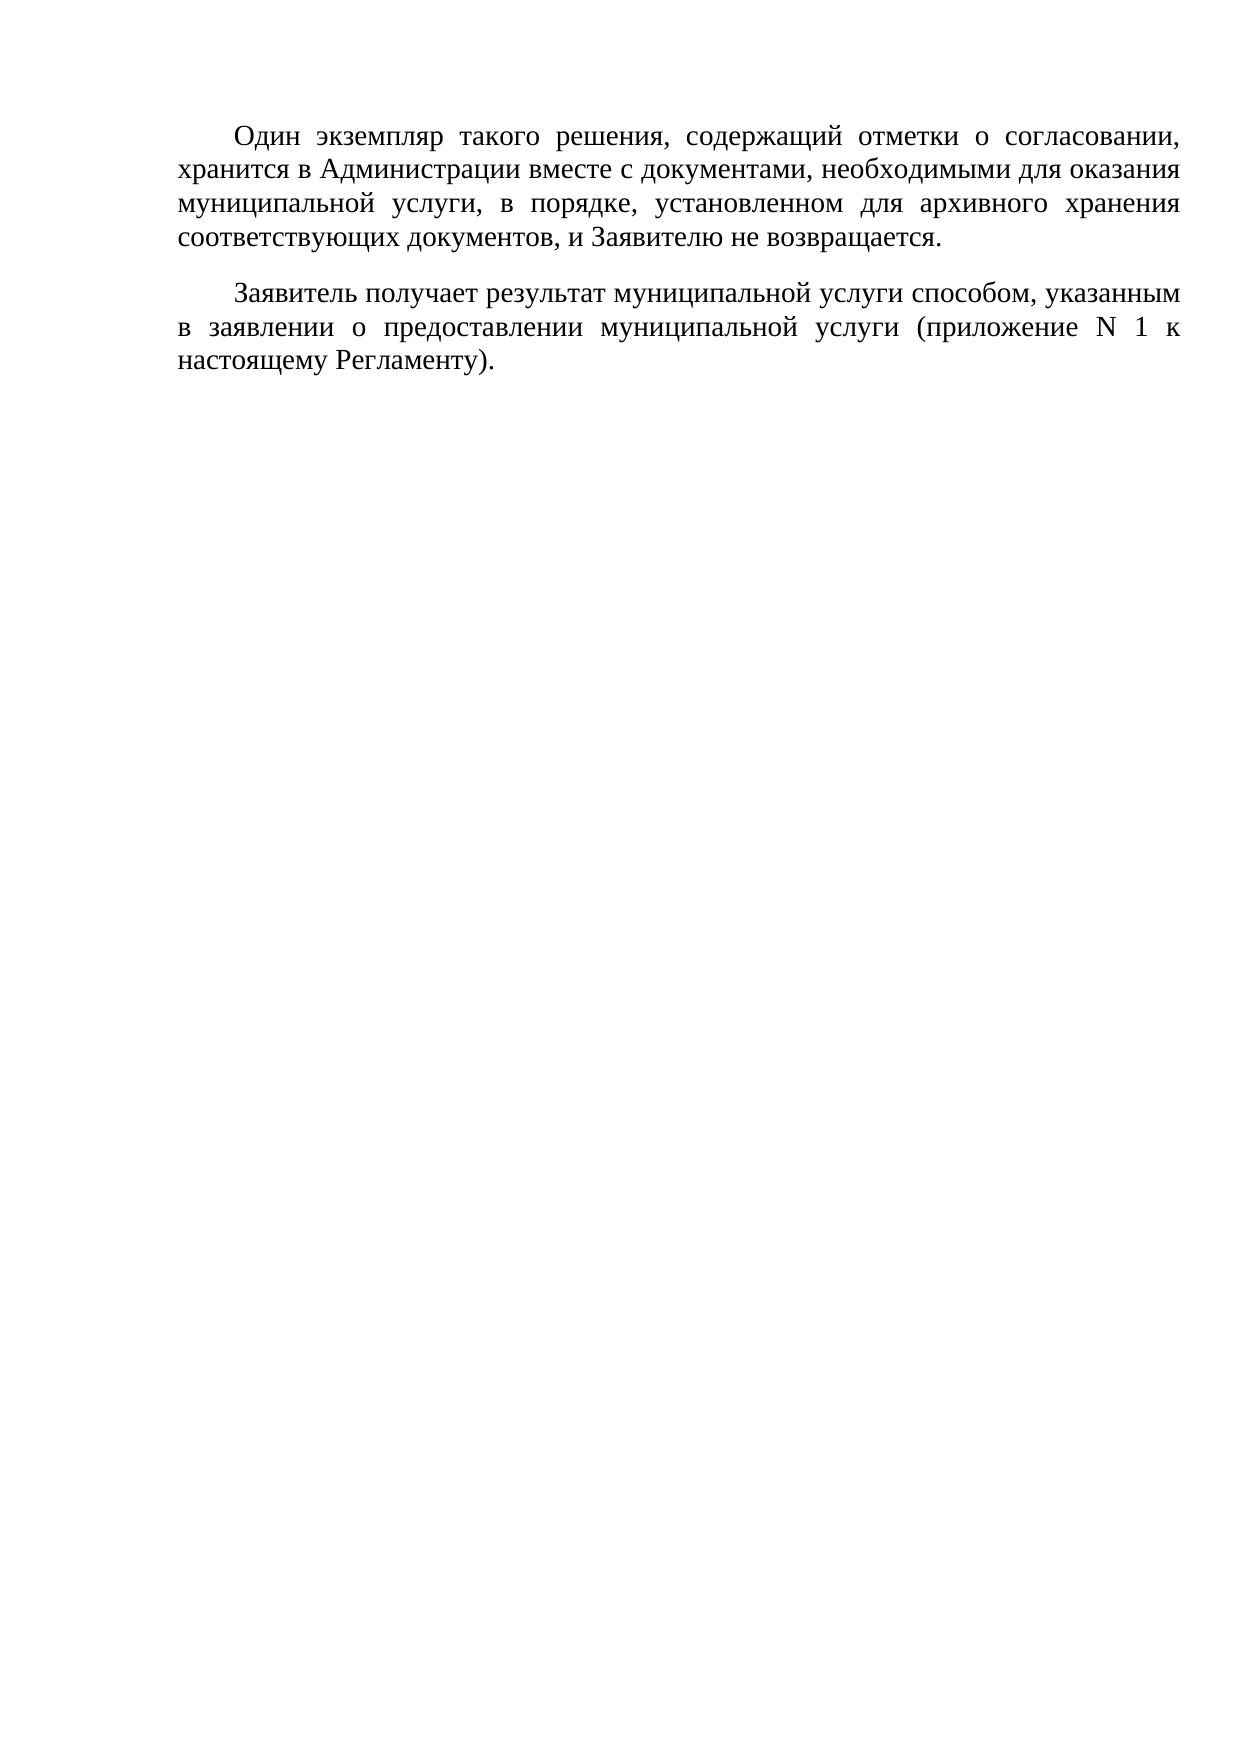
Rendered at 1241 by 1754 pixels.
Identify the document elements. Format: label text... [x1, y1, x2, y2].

text Один экземпляр такого решения, содержащий отметки о согласовании, хранится в Администрации вместе с документами, необходимыми для оказания муниципальной услуги, в порядке, установленном для архивного хранения соответствующих документов, и Заявителю не возвращается. [177, 118, 1181, 252]
text Заявитель получает результат муниципальной услуги способом, указанным в заявлении о предоставлении муниципальной услуги (приложение N 1 к настоящему Регламенту). [177, 275, 1181, 376]
